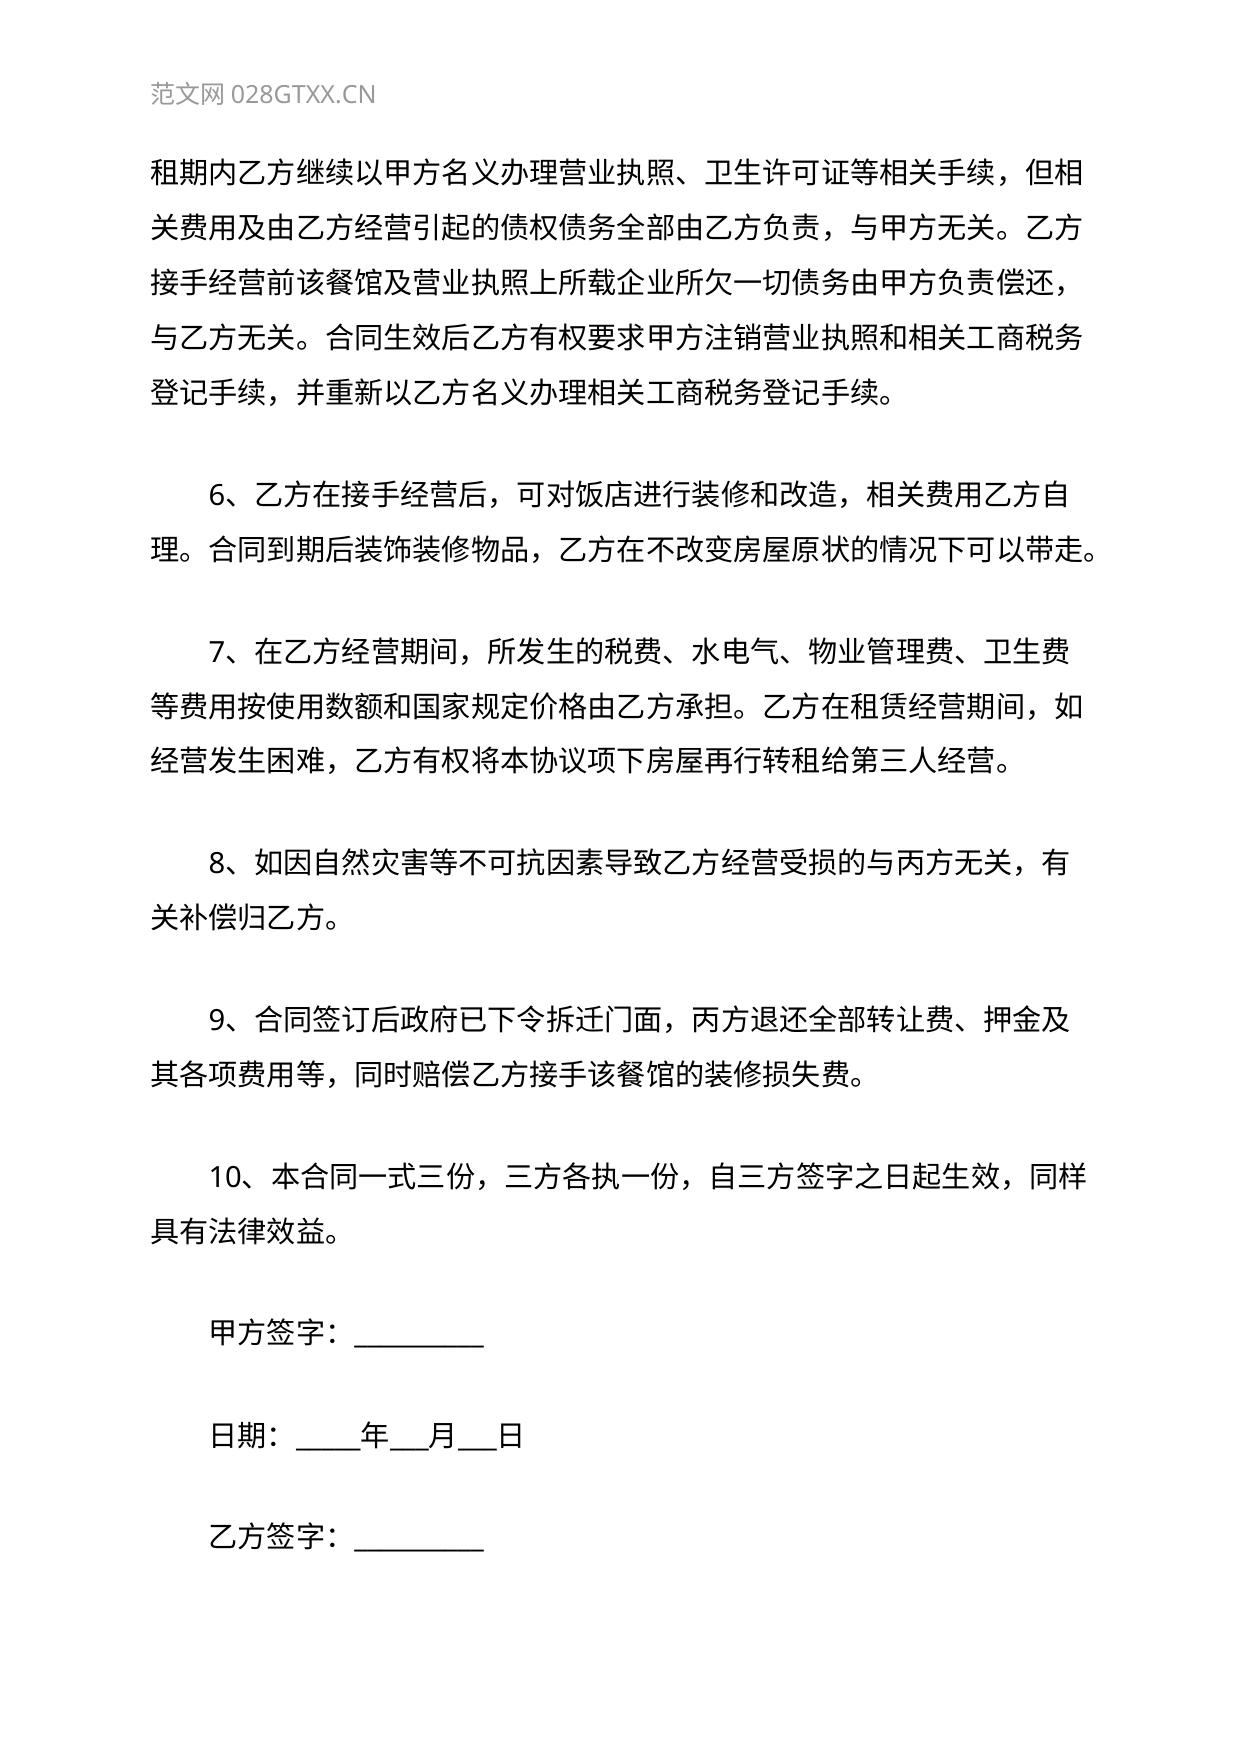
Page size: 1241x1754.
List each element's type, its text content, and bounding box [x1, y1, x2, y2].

text 乙方签字：__________ [150, 1514, 1090, 1556]
text 甲方签字：__________ [150, 1310, 1090, 1352]
text 9、合同签订后政府已下令拆迁门面，丙方退还全部转让费、押金及其各项费用等，同时赔偿乙方接手该餐馆的装修损失费。 [150, 997, 1090, 1094]
text 8、如因自然灾害等不可抗因素导致乙方经营受损的与丙方无关，有关补偿归乙方。 [150, 840, 1090, 937]
text 10、本合同一式三份，三方各执一份，自三方签字之日起生效，同样具有法律效益。 [150, 1153, 1090, 1251]
text 日期：_____年___月___日 [150, 1412, 1090, 1454]
text 6、乙方在接手经营后，可对饭店进行装修和改造，相关费用乙方自理。合同到期后装饰装修物品，乙方在不改变房屋原状的情况下可以带走。 [150, 471, 1090, 569]
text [150, 150, 1090, 412]
text 7、在乙方经营期间，所发生的税费、水电气、物业管理费、卫生费等费用按使用数额和国家规定价格由乙方承担。乙方在租赁经营期间，如经营发生困难，乙方有权将本协议项下房屋再行转租给第三人经营。 [150, 628, 1090, 780]
